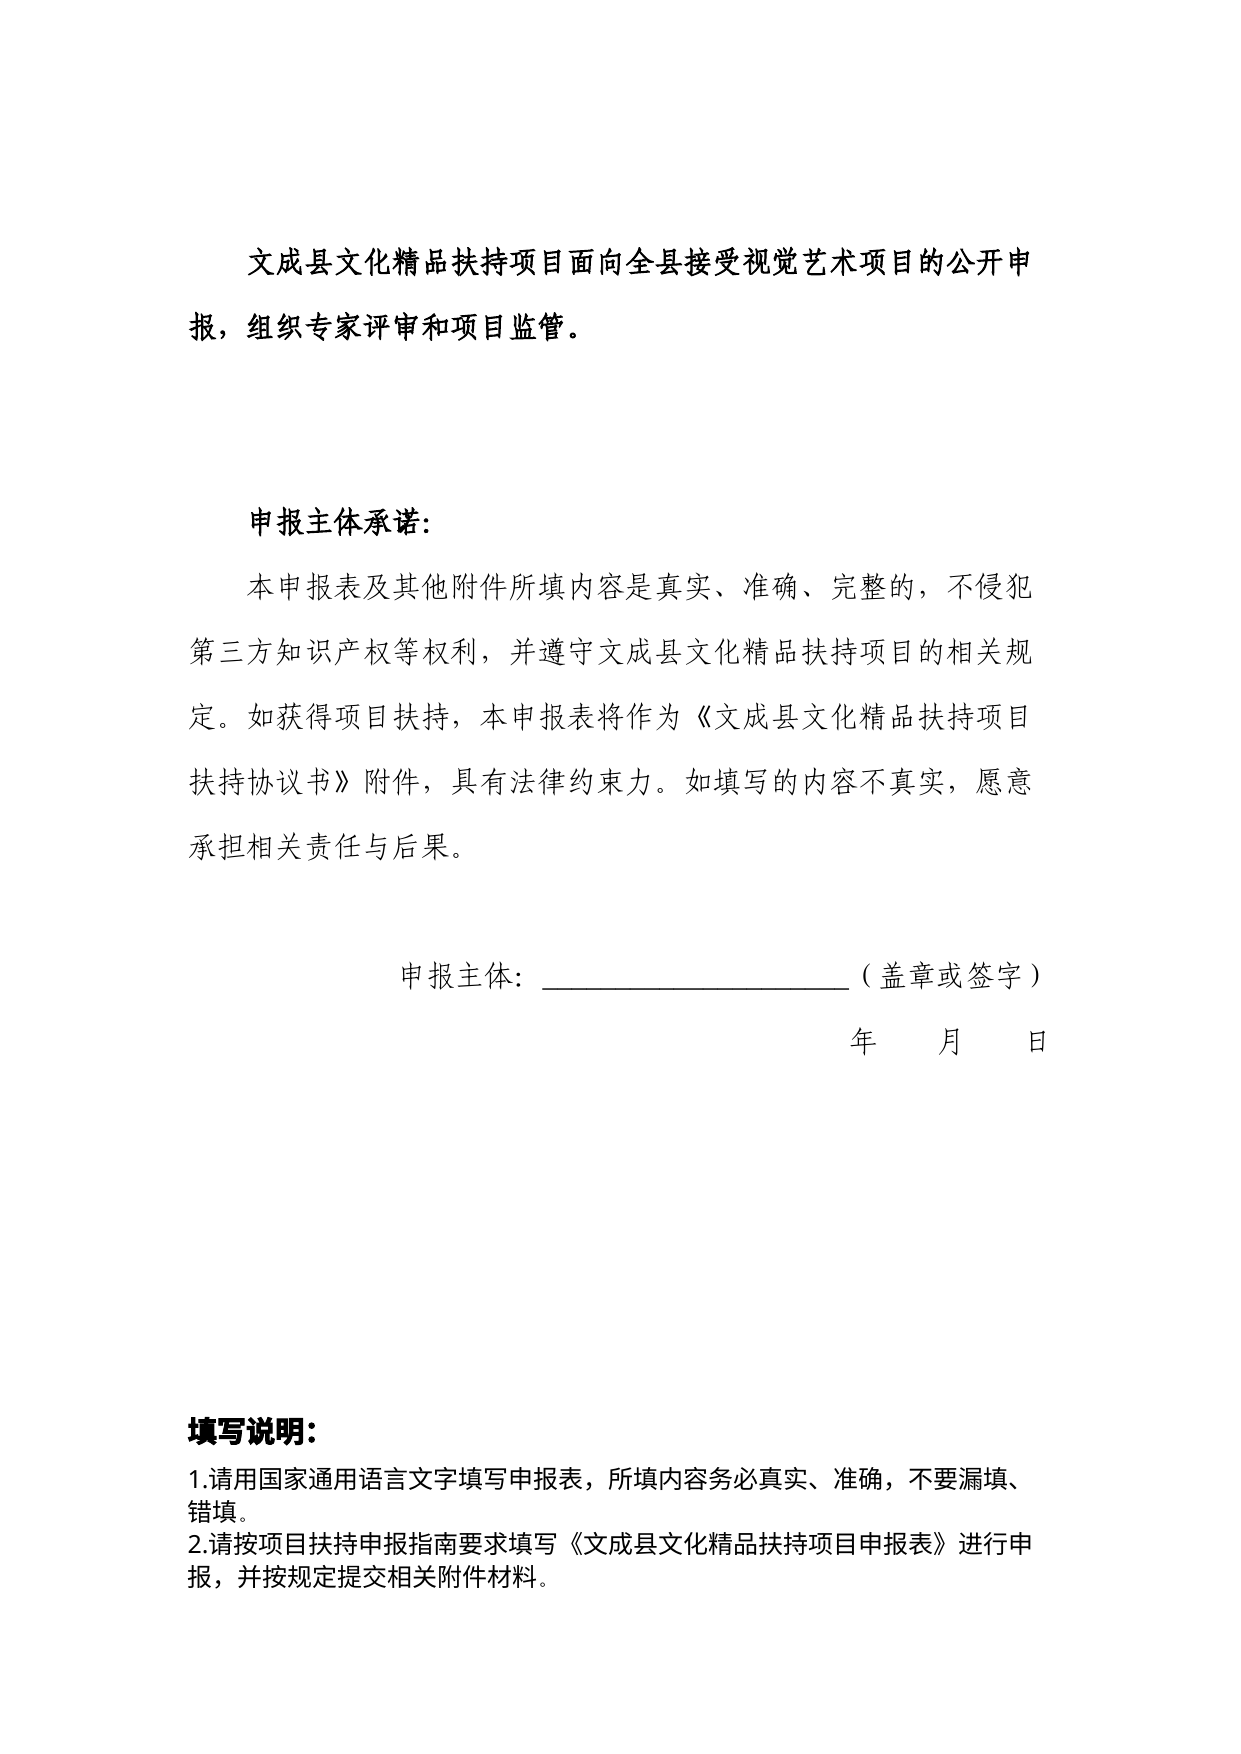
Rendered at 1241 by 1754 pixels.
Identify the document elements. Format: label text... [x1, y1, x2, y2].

text 2.请按项目扶持申报指南要求填写《文成县文化精品扶持项目申报表》进行申报，并按规定提交相关附件材料。 [187, 1527, 1053, 1592]
text 文成县文化精品扶持项目面向全县接受视觉艺术项目的公开申报，组织专家评审和项目监管。 [187, 227, 1053, 357]
text 申报主体承诺： [187, 487, 1053, 552]
text 年 月 日 [187, 1007, 1053, 1072]
text 1.请用国家通用语言文字填写申报表，所填内容务必真实、准确，不要漏填、错填。 [187, 1462, 1053, 1527]
text 填写说明： [187, 1397, 1053, 1462]
text 申报主体：_____________________（盖章或签字） [187, 942, 1053, 1007]
text 本申报表及其他附件所填内容是真实、准确、完整的，不侵犯第三方知识产权等权利，并遵守文成县文化精品扶持项目的相关规定。如获得项目扶持，本申报表将作为《文成县文化精品扶持项目扶持协议书》附件，具有法律约束力。如填写的内容不真实，愿意承担相关责任与后果。 [187, 552, 1053, 877]
